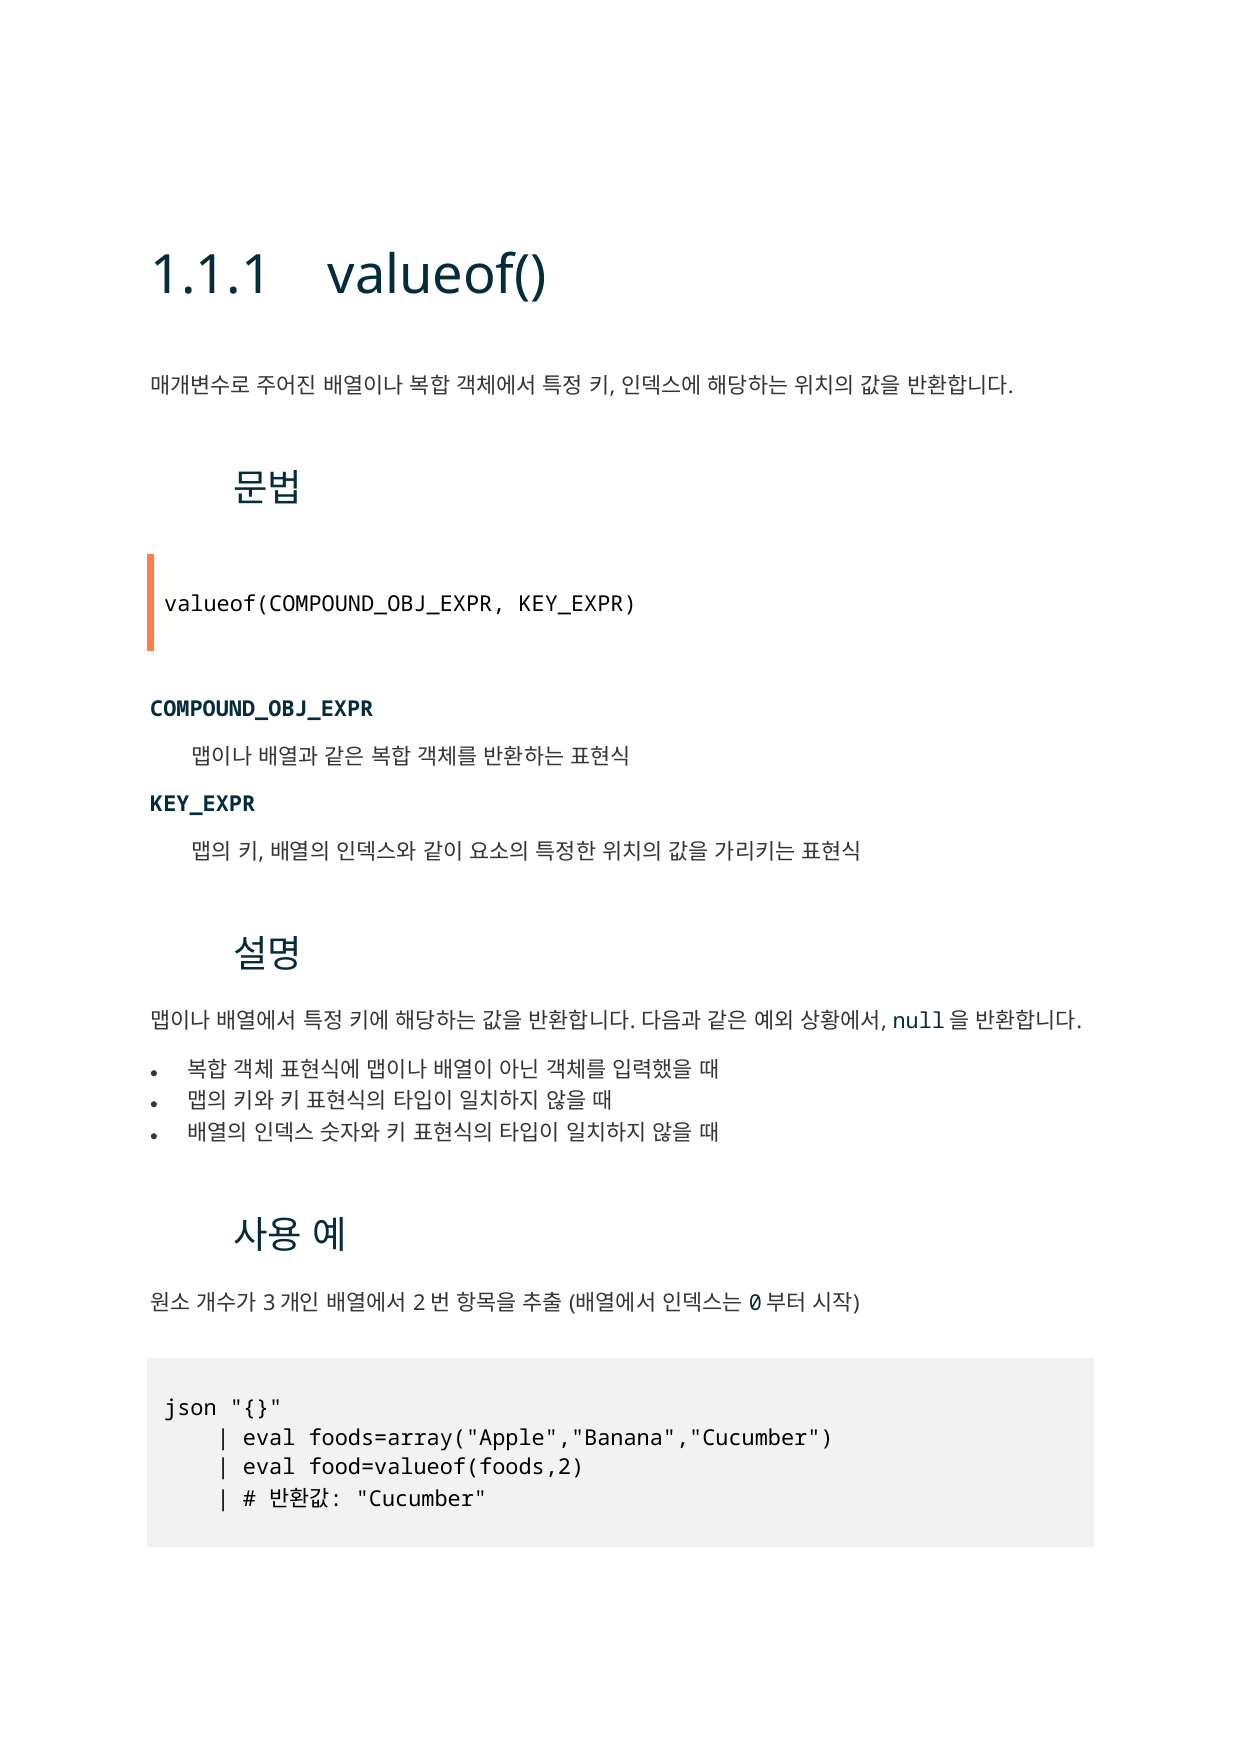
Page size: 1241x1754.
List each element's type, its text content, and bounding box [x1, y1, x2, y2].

list 배열의 인덱스 숫자와 키 표현식의 타입이 일치하지 않을 때 [150, 1115, 1090, 1147]
subtitle 사용 예 [150, 1205, 1090, 1259]
text COMPOUND_OBJ_EXPR [150, 693, 1090, 723]
text 맵이나 배열과 같은 복합 객체를 반환하는 표현식 [192, 739, 1090, 771]
subtitle 문법 [150, 458, 1090, 512]
subtitle valueof() [150, 236, 1090, 309]
text KEY_EXPR [150, 788, 1090, 817]
text 맵이나 배열에서 특정 키에 해당하는 값을 반환합니다. 다음과 같은 예외 상황에서, null을 반환합니다. [150, 1003, 1090, 1035]
list 복합 객체 표현식에 맵이나 배열이 아닌 객체를 입력했을 때 [150, 1052, 1090, 1083]
subtitle 설명 [150, 924, 1090, 978]
text 매개변수로 주어진 배열이나 복합 객체에서 특정 키, 인덱스에 해당하는 위치의 값을 반환합니다. [150, 368, 1090, 399]
text json "{}" | eval foods=array("Apple","Banana","Cucumber") | eval food=valueof(foods,2) | # 반환값: "Cucumber" [148, 1359, 1093, 1546]
text valueof(COMPOUND_OBJ_EXPR, KEY_EXPR) [154, 555, 1093, 651]
text 맵의 키, 배열의 인덱스와 같이 요소의 특정한 위치의 값을 가리키는 표현식 [192, 834, 1090, 866]
list 맵의 키와 키 표현식의 타입이 일치하지 않을 때 [150, 1083, 1090, 1115]
text 원소 개수가 3개인 배열에서 2번 항목을 추출 (배열에서 인덱스는 0부터 시작) [150, 1284, 1090, 1316]
